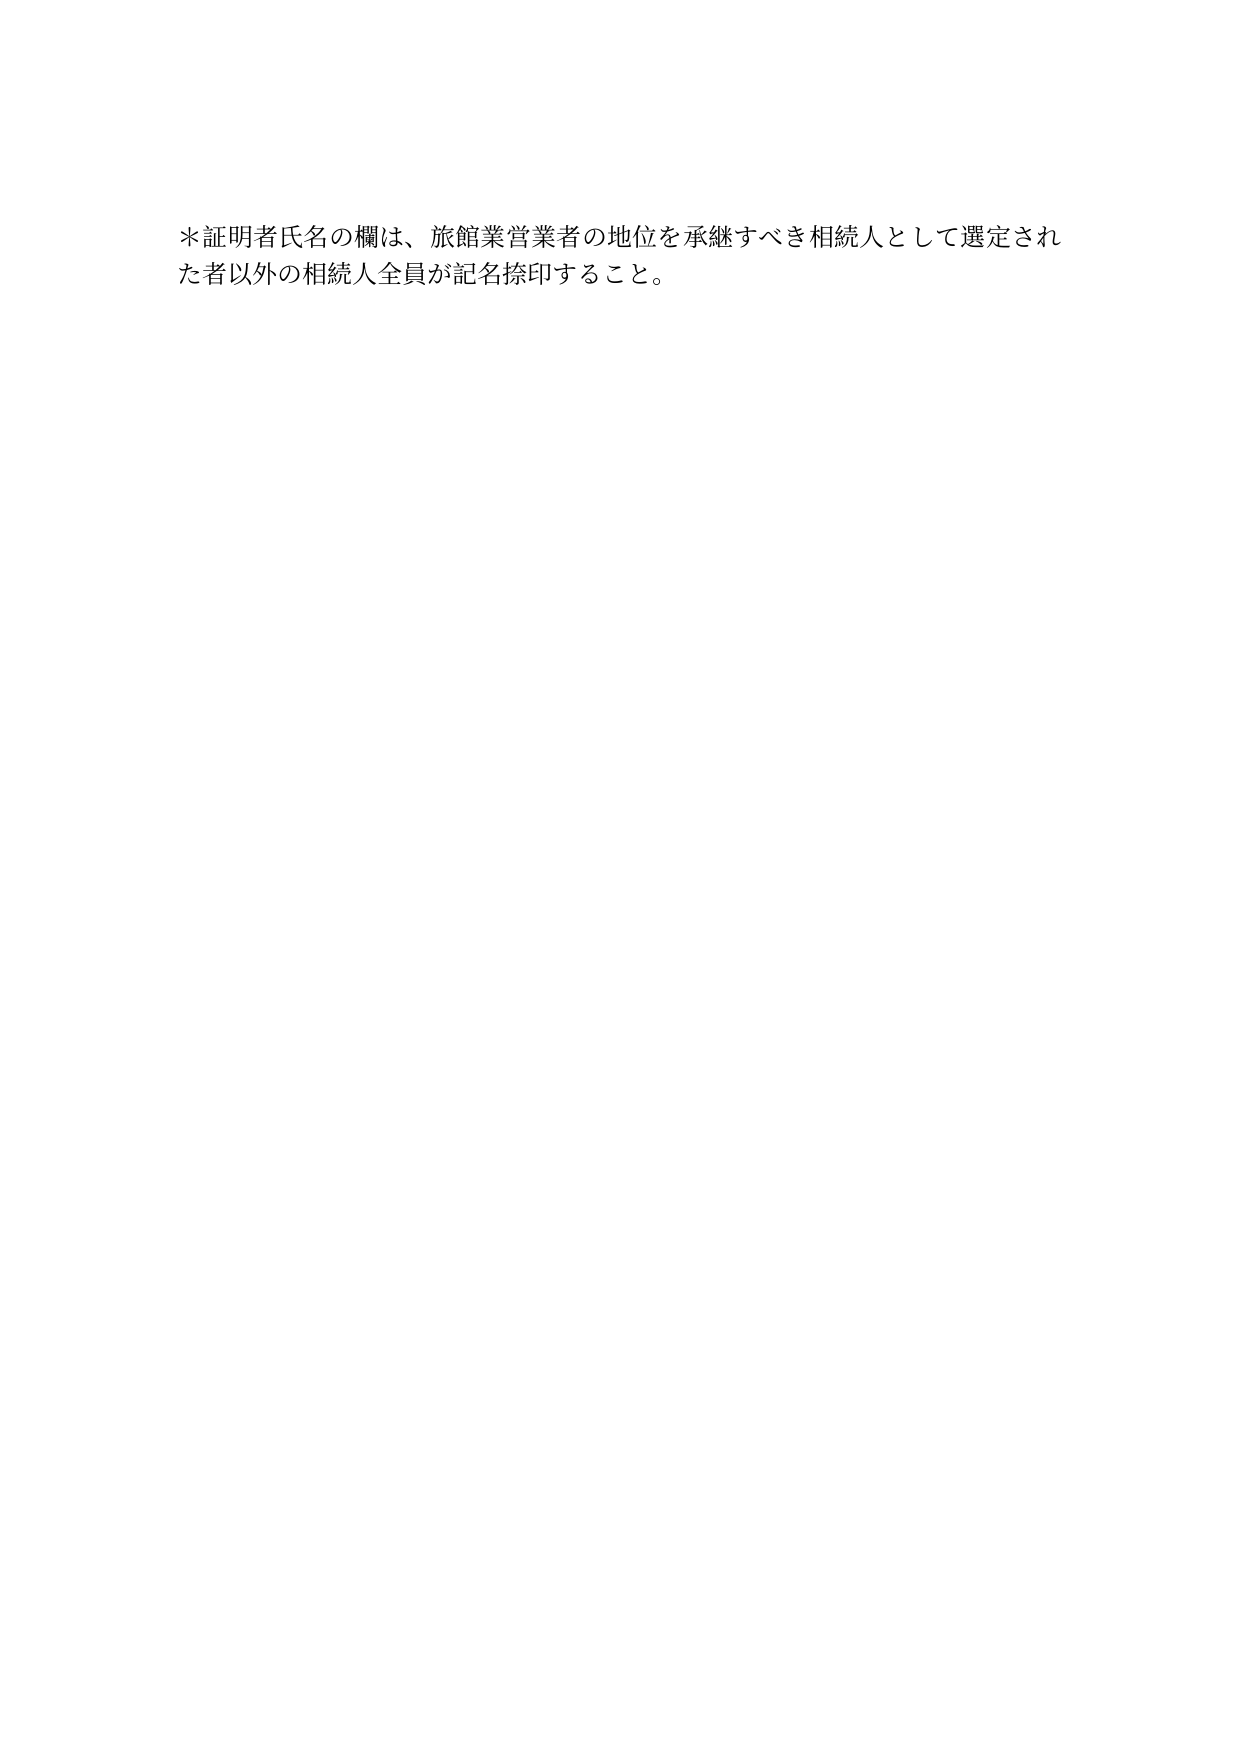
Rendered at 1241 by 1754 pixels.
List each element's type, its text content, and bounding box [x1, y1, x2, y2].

text ＊証明者氏名の欄は、旅館業営業者の地位を承継すべき相続人として選定された者以外の相続人全員が記名捺印すること。 [177, 217, 1063, 292]
